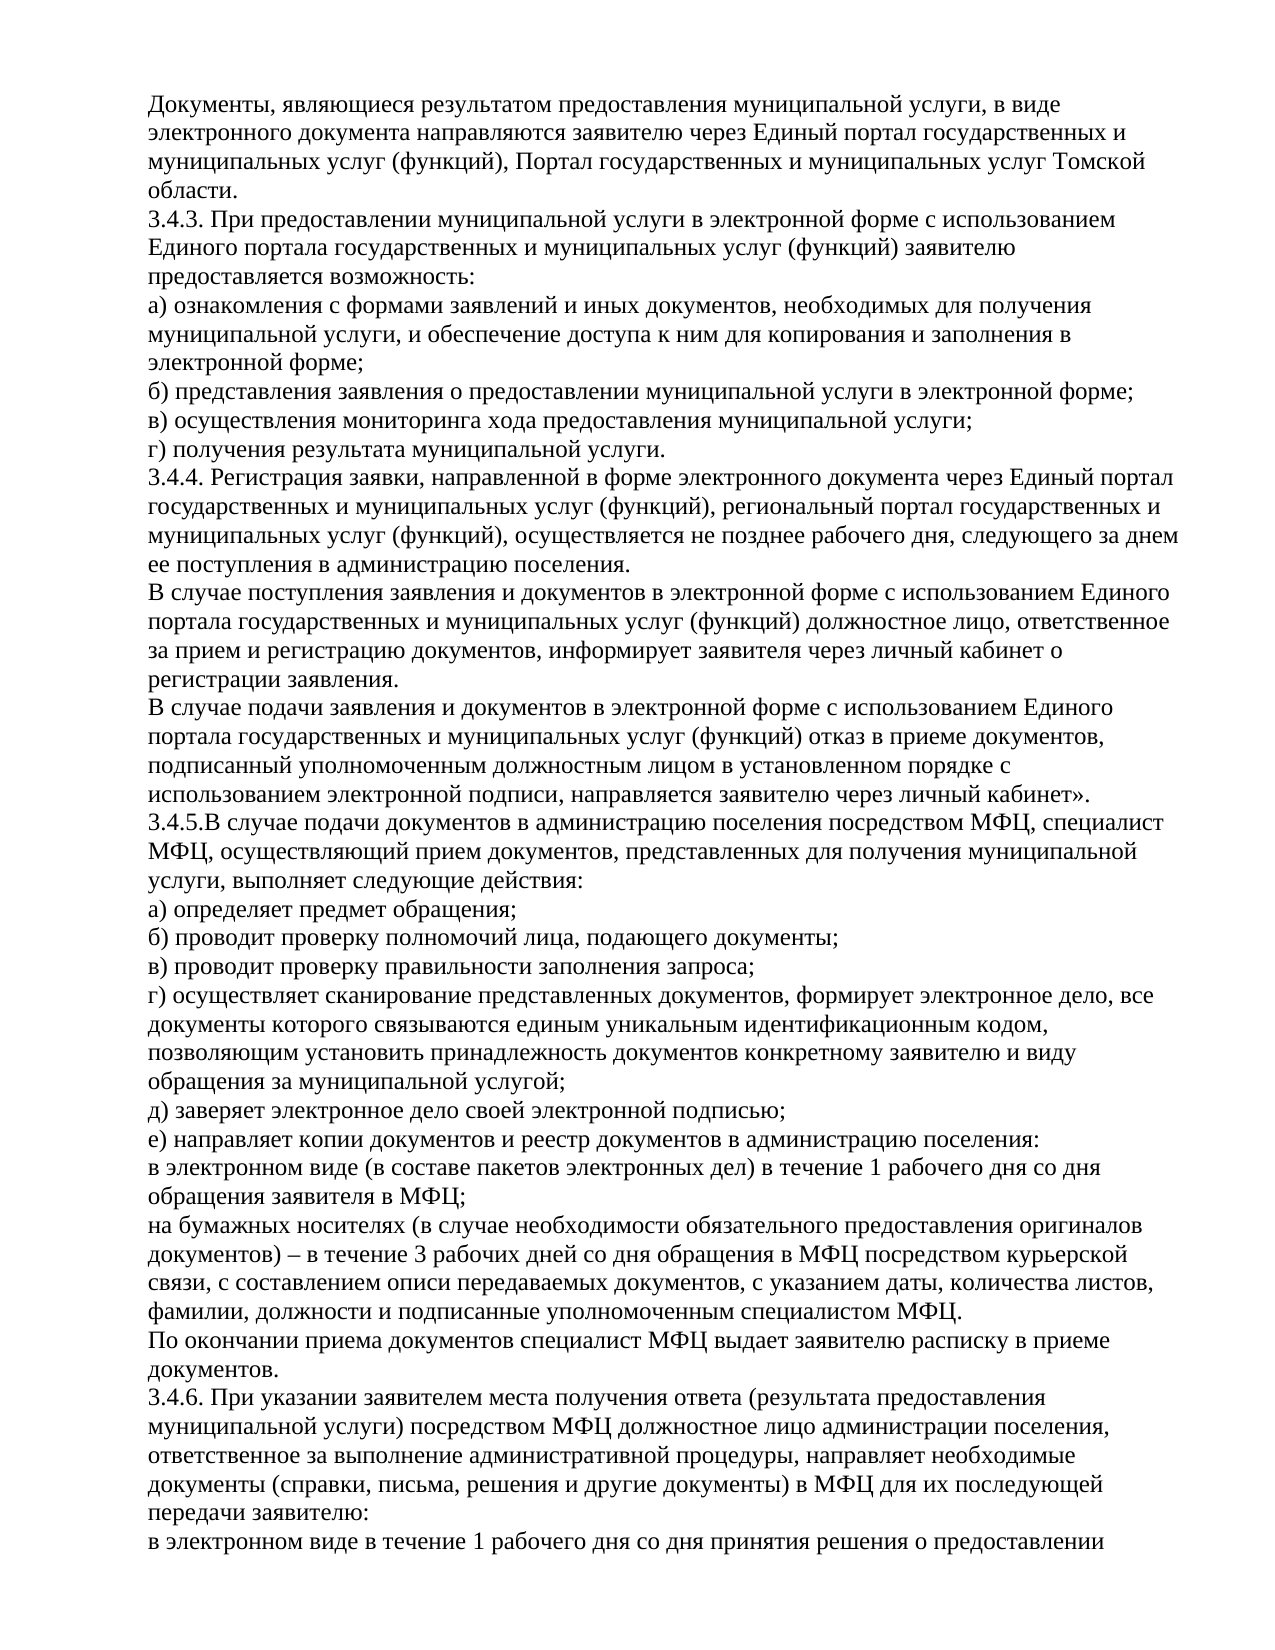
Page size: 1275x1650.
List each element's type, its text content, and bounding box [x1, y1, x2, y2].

text на бумажных носителях (в случае необходимости обязательного предоставления оригиналов документов) – в течение 3 рабочих дней со дня обращения в МФЦ посредством курьерской связи, с составлением описи передаваемых документов, с указанием даты, количества листов, фамилии, должности и подписанные уполномоченным специалистом МФЦ. [148, 1210, 1186, 1325]
text В случае подачи заявления и документов в электронной форме с использованием Единого портала государственных и муниципальных услуг (функций) отказ в приеме документов, подписанный уполномоченным должностным лицом в установленном порядке с использованием электронной подписи, направляется заявителю через личный кабинет». [148, 692, 1186, 807]
text г) осуществляет сканирование представленных документов, формирует электронное дело, все документы которого связываются единым уникальным идентификационным кодом, позволяющим установить принадлежность документов конкретному заявителю и виду обращения за муниципальной услугой; [148, 980, 1186, 1095]
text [148, 1526, 1186, 1555]
text г) получения результата муниципальной услуги. [148, 434, 1186, 462]
text В случае поступления заявления и документов в электронной форме с использованием Единого портала государственных и муниципальных услуг (функций) должностное лицо, ответственное за прием и регистрацию документов, информирует заявителя через личный кабинет о регистрации заявления. [148, 577, 1186, 692]
text 3.4.3. При предоставлении муниципальной услуги в электронной форме с использованием Единого портала государственных и муниципальных услуг (функций) заявителю предоставляется возможность: [148, 204, 1186, 290]
text По окончании приема документов специалист МФЦ выдает заявителю расписку в приеме документов. [148, 1325, 1186, 1382]
text д) заверяет электронное дело своей электронной подписью; [148, 1095, 1186, 1124]
text б) представления заявления о предоставлении муниципальной услуги в электронной форме; [148, 376, 1186, 405]
text в электронном виде (в составе пакетов электронных дел) в течение 1 рабочего дня со дня обращения заявителя в МФЦ; [148, 1152, 1186, 1210]
text 3.4.5.В случае подачи документов в администрацию поселения посредством МФЦ, специалист МФЦ, осуществляющий прием документов, представленных для получения муниципальной услуги, выполняет следующие действия: [148, 807, 1186, 894]
text е) направляет копии документов и реестр документов в администрацию поселения: [148, 1124, 1186, 1152]
text а) ознакомления с формами заявлений и иных документов, необходимых для получения муниципальной услуги, и обеспечение доступа к ним для копирования и заполнения в электронной форме; [148, 290, 1186, 376]
text 3.4.4. Регистрация заявки, направленной в форме электронного документа через Единый портал государственных и муниципальных услуг (функций), региональный портал государственных и муниципальных услуг (функций), осуществляется не позднее рабочего дня, следующего за днем ее поступления в администрацию поселения. [148, 462, 1186, 577]
text в) осуществления мониторинга хода предоставления муниципальной услуги; [148, 405, 1186, 434]
text 3.4.6. При указании заявителем места получения ответа (результата предоставления муниципальной услуги) посредством МФЦ должностное лицо администрации поселения, ответственное за выполнение административной процедуры, направляет необходимые документы (справки, письма, решения и другие документы) в МФЦ для их последующей передачи заявителю: [148, 1382, 1186, 1526]
text а) определяет предмет обращения; [148, 894, 1186, 922]
text Документы, являющиеся результатом предоставления муниципальной услуги, в виде электронного документа направляются заявителю через Единый портал государственных и муниципальных услуг (функций), Портал государственных и муниципальных услуг Томской области. [148, 89, 1186, 204]
text в) проводит проверку правильности заполнения запроса; [148, 951, 1186, 980]
text б) проводит проверку полномочий лица, подающего документы; [148, 922, 1186, 951]
